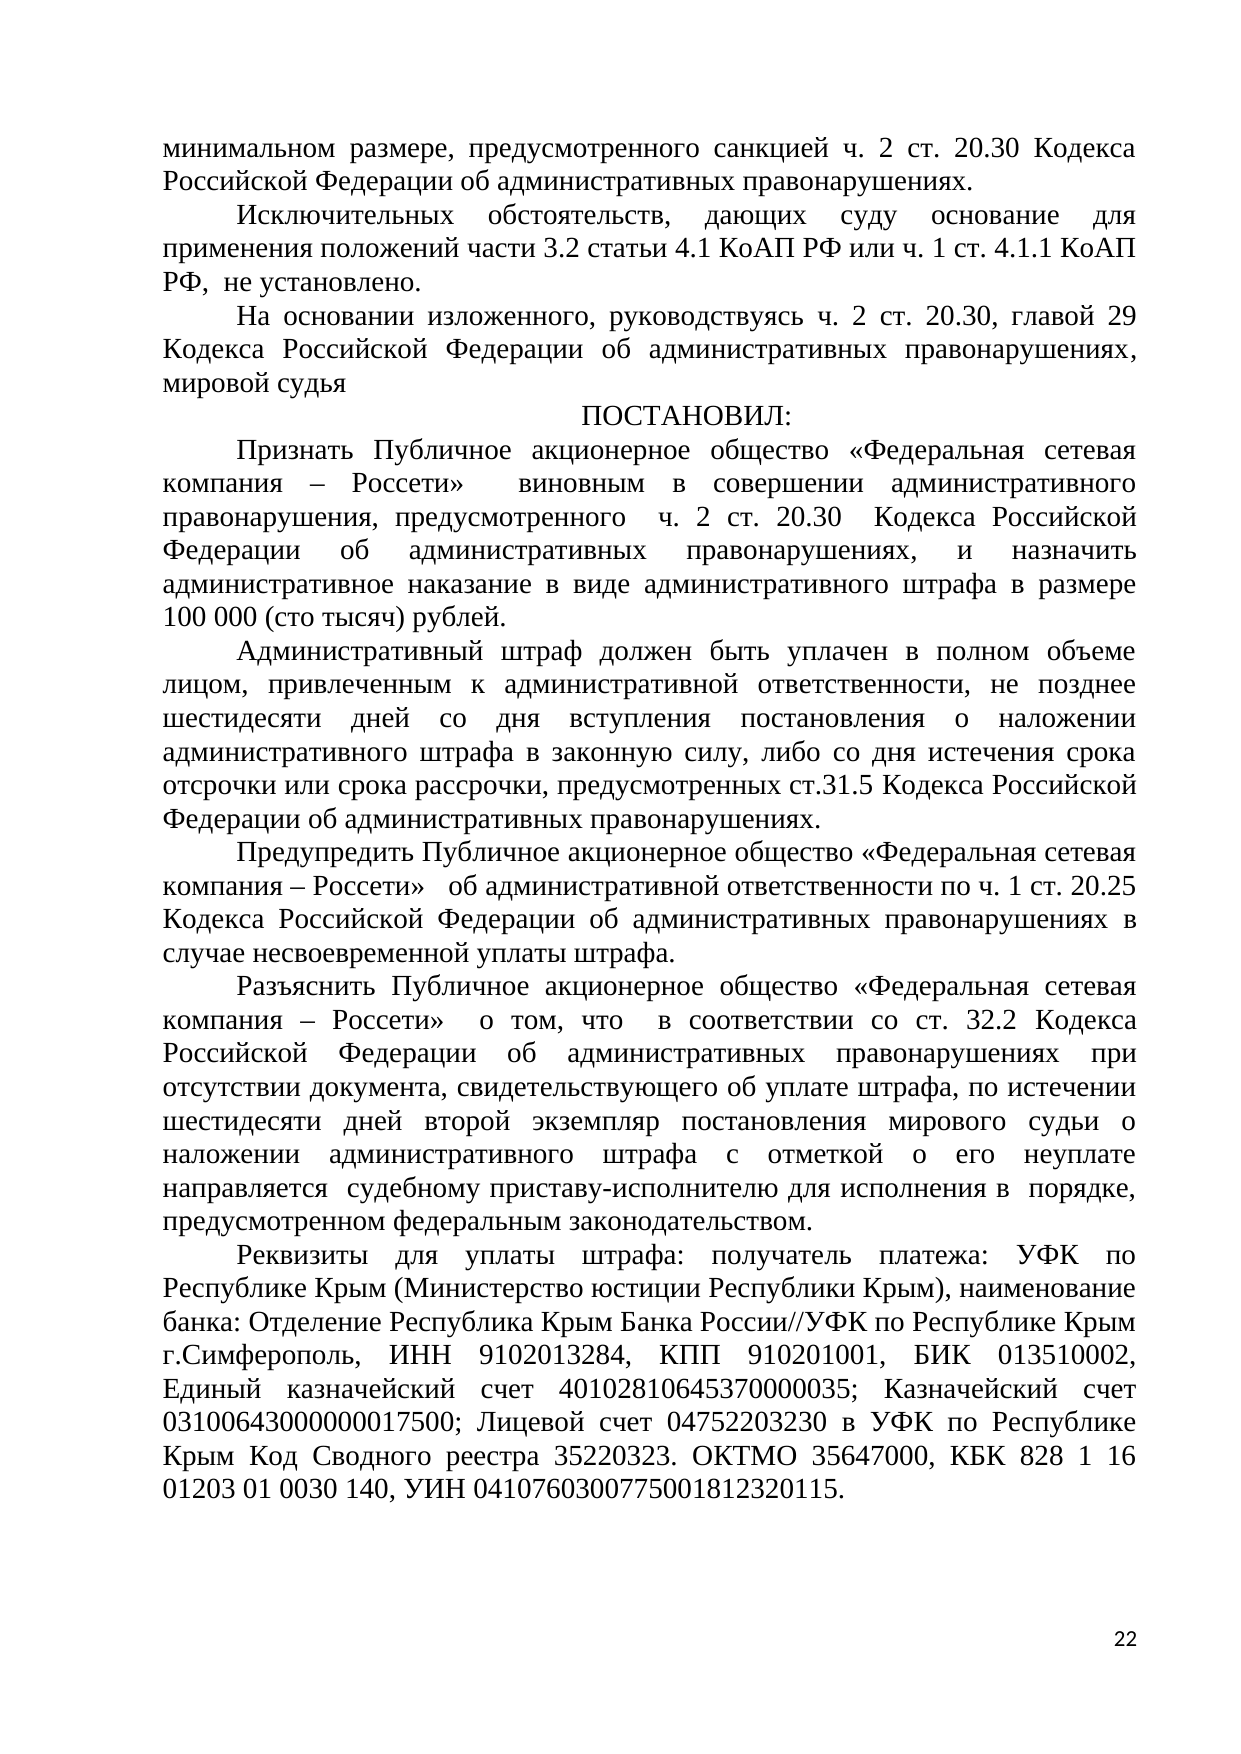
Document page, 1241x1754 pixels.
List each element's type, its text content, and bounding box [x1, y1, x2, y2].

text Исключительных обстоятельств, дающих суду основание для применения положений части 3.2 статьи 4.1 КоАП РФ или ч. 1 ст. 4.1.1 КоАП РФ, не установлено. [162, 197, 1137, 298]
text Признать Публичное акционерное общество «Федеральная сетевая компания – Россети» виновным в совершении административного правонарушения, предусмотренного ч. 2 ст. 20.30 Кодекса Российской Федерации об административных правонарушениях, и назначить административное наказание в виде административного штрафа в размере 100 000 (сто тысяч) рублей. [162, 432, 1137, 633]
text Разъяснить Публичное акционерное общество «Федеральная сетевая компания – Россети» о том, что в соответствии со ст. 32.2 Кодекса Российской Федерации об административных правонарушениях при отсутствии документа, свидетельствующего об уплате штрафа, по истечении шестидесяти дней второй экземпляр постановления мирового судьи о наложении административного штрафа с отметкой о его неуплате направляется судебному приставу-исполнителю для исполнения в порядке, предусмотренном федеральным законодательством. [162, 968, 1137, 1237]
text Административный штраф должен быть уплачен в полном объеме лицом, привлеченным к административной ответственности, не позднее шестидесяти дней со дня вступления постановления о наложении административного штрафа в законную силу, либо со дня истечения срока отсрочки или срока рассрочки, предусмотренных ст.31.5 Кодекса Российской Федерации об административных правонарушениях. [162, 633, 1137, 834]
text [162, 130, 1137, 197]
text На основании изложенного, руководствуясь ч. 2 ст. 20.30, главой 29 Кодекса Российской Федерации об административных правонарушениях, мировой судья [162, 298, 1137, 398]
text Реквизиты для уплаты штрафа: получатель платежа: УФК по Республике Крым (Министерство юстиции Республики Крым), наименование банка: Отделение Республика Крым Банка России//УФК по Республике Крым г.Симферополь, ИНН 9102013284, КПП 910201001, БИК 013510002, Единый казначейский счет 40102810645370000035; Казначейский счет 03100643000000017500; Лицевой счет 04752203230 в УФК по Республике Крым Код Сводного реестра 35220323. ОКТМО 35647000, КБК 828 1 16 01203 01 0030 140, УИН 0410760300775001812320115. [162, 1237, 1137, 1505]
text ПОСТАНОВИЛ: [162, 398, 1137, 432]
text Предупредить Публичное акционерное общество «Федеральная сетевая компания – Россети» об административной ответственности по ч. 1 ст. 20.25 Кодекса Российской Федерации об административных правонарушениях в случае несвоевременной уплаты штрафа. [162, 834, 1137, 968]
